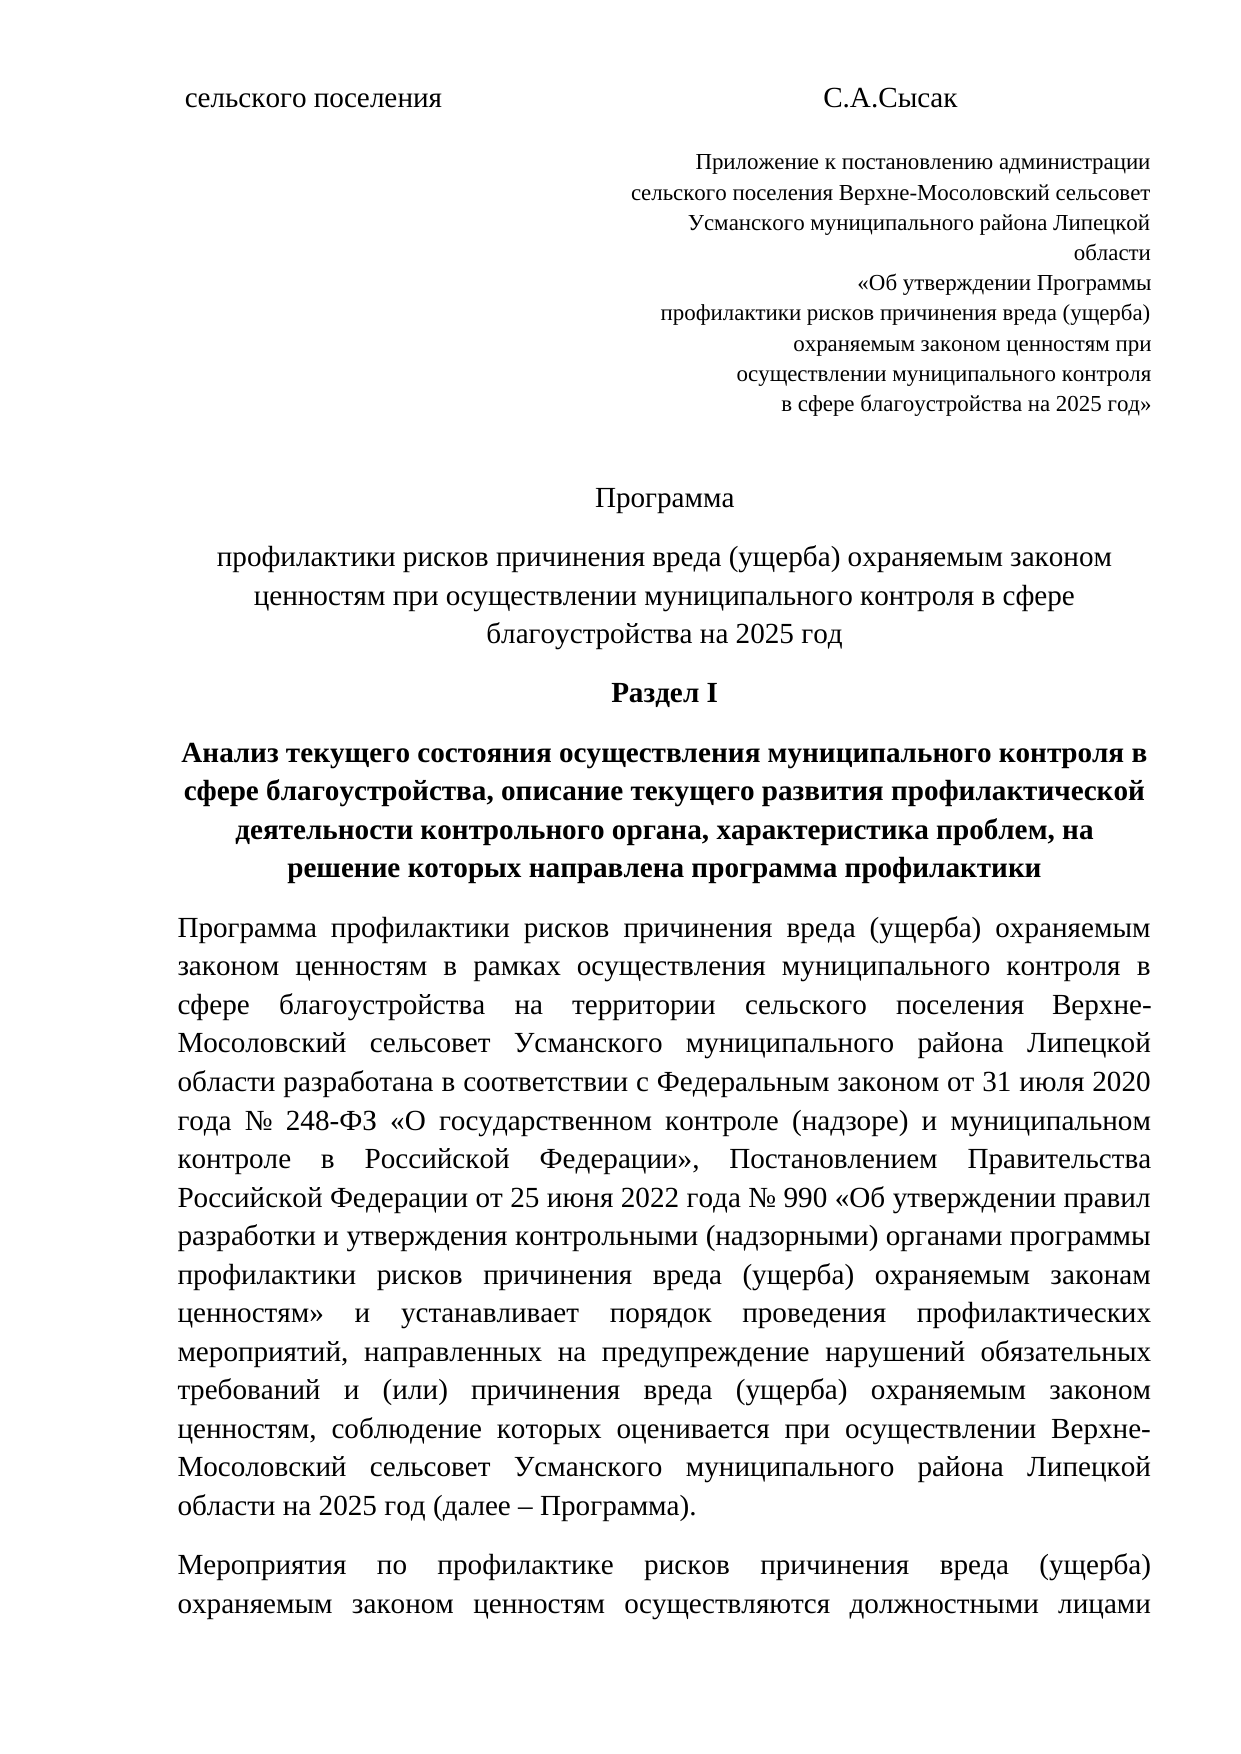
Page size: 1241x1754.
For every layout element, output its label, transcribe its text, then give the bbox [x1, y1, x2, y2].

text Программа [177, 480, 1152, 513]
text Раздел I [177, 676, 1152, 709]
text области [177, 239, 1152, 265]
text охраняемым законом ценностям при [177, 330, 1152, 356]
text профилактики рисков причинения вреда (ущерба) [177, 299, 1152, 326]
text осуществлении муниципального контроля [177, 360, 1152, 386]
text Усманского муниципального района Липецкой [177, 209, 1152, 235]
text сельского поселения С.А.Сысак [177, 80, 1152, 113]
text Программа профилактики рисков причинения вреда (ущерба) охраняемым законом ценностям в рамках осуществления муниципального контроля в сфере благоустройства на территории сельского поселения Верхне-Мосоловский сельсовет Усманского муниципального района Липецкой области разработана в соответствии с Федеральным законом от 31 июля 2020 года № 248-ФЗ «О государственном контроле (надзоре) и муниципальном контроле в Российской Федерации», Постановлением Правительства Российской Федерации от 25 июня 2022 года № 990 «Об утверждении правил разработки и утверждения контрольными (надзорными) органами программы профилактики рисков причинения вреда (ущерба) охраняемым законам ценностям» и устанавливает порядок проведения профилактических мероприятий, направленных на предупреждение нарушений обязательных требований и (или) причинения вреда (ущерба) охраняемым законом ценностям, соблюдение которых оценивается при осуществлении Верхне-Мосоловский сельсовет Усманского муниципального района Липецкой области на 2025 год (далее – Программа). [177, 910, 1152, 1522]
text профилактики рисков причинения вреда (ущерба) охраняемым законом ценностям при осуществлении муниципального контроля в сфере благоустройства на 2025 год [177, 539, 1152, 650]
text Приложение к постановлению администрации [177, 148, 1152, 175]
text в сфере благоустройства на 2025 год» [177, 390, 1152, 416]
text «Об утверждении Программы [177, 269, 1152, 296]
text сельского поселения Верхне-Мосоловский сельсовет [177, 179, 1152, 205]
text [177, 1547, 1152, 1619]
text Анализ текущего состояния осуществления муниципального контроля в сфере благоустройства, описание текущего развития профилактической деятельности контрольного органа, характеристика проблем, на решение которых направлена программа профилактики [177, 735, 1152, 884]
